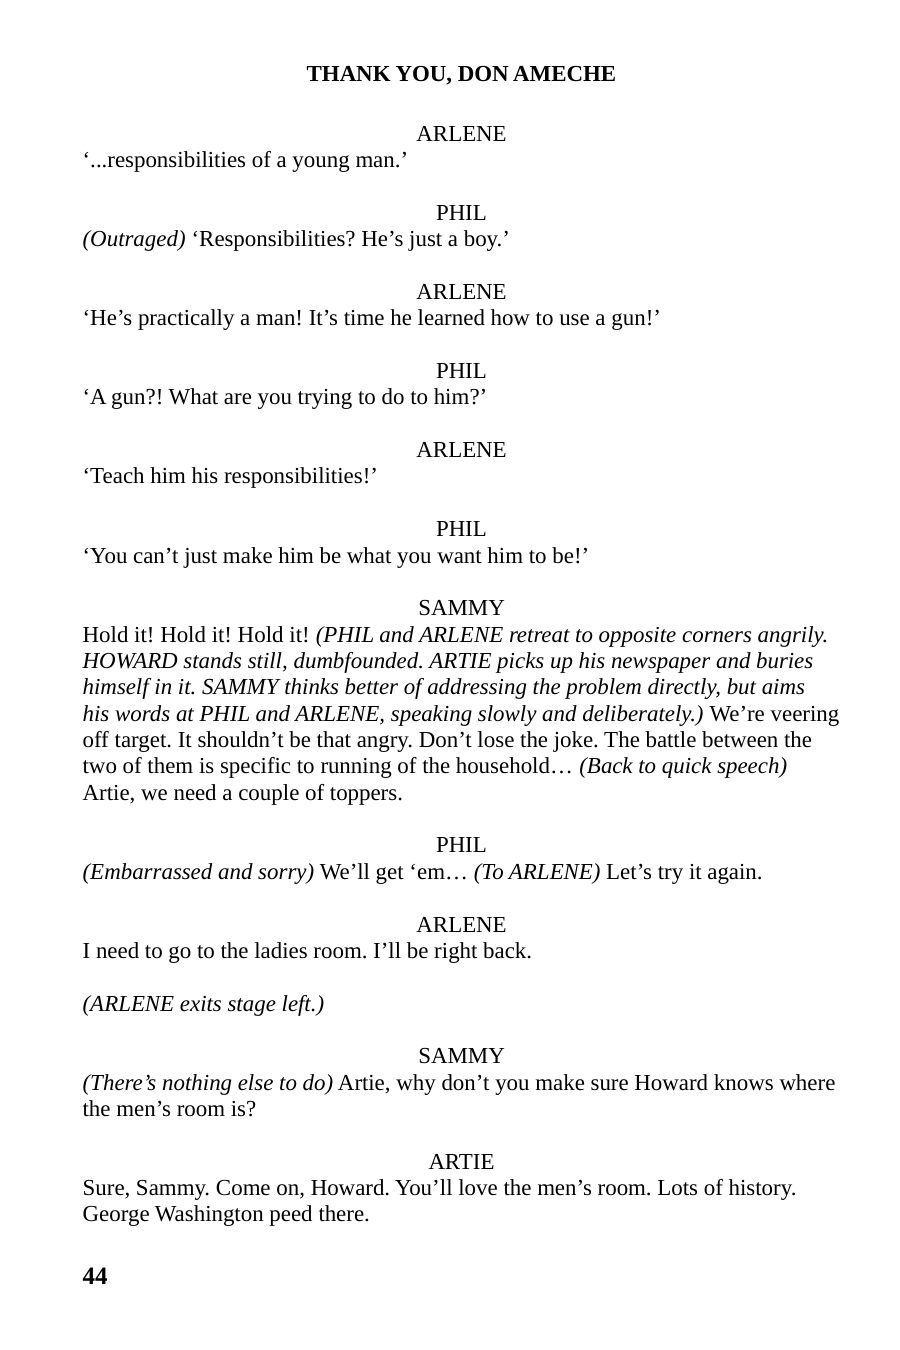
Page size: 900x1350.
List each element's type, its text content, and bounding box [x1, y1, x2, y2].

text ARTIE [82, 1148, 840, 1174]
text PHIL [82, 357, 840, 383]
text ‘...responsibilities of a young man.’ [82, 146, 840, 173]
text Sure, Sammy. Come on, Howard. You’ll love the men’s room. Lots of history. George Washington peed there. [82, 1174, 840, 1227]
text ‘Teach him his responsibilities!’ [82, 463, 840, 489]
text ARLENE [82, 911, 840, 937]
text ‘He’s practically a man! It’s time he learned how to use a gun!’ [82, 304, 840, 331]
text PHIL [82, 832, 840, 858]
text PHIL [82, 515, 840, 542]
text (There’s nothing else to do) Artie, why don’t you make sure Howard knows where the men’s room is? [82, 1069, 840, 1121]
text (ARLENE exits stage left.) [82, 990, 840, 1016]
text ARLENE [82, 278, 840, 304]
text PHIL [82, 199, 840, 225]
text SAMMY [82, 594, 840, 621]
text I need to go to the ladies room. I’ll be right back. [82, 937, 840, 963]
text ARLENE [82, 120, 840, 146]
text ‘You can’t just make him be what you want him to be!’ [82, 542, 840, 568]
text (Outraged) ‘Responsibilities? He’s just a boy.’ [82, 225, 840, 252]
text SAMMY [82, 1042, 840, 1069]
text ARLENE [82, 436, 840, 463]
text (Embarrassed and sorry) We’ll get ‘em… (To ARLENE) Let’s try it again. [82, 858, 840, 884]
text ‘A gun?! What are you trying to do to him?’ [82, 383, 840, 410]
text Hold it! Hold it! Hold it! (PHIL and ARLENE retreat to opposite corners angrily. HOWARD stands still, dumbfounded. ARTIE picks up his newspaper and buries himself in it. SAMMY thinks better of addressing the problem directly, but aims his words at PHIL and ARLENE, speaking slowly and deliberately.) We’re veering off target. It shouldn’t be that angry. Don’t lose the joke. The battle between the two of them is specific to running of the household… (Back to quick speech) Artie, we need a couple of toppers. [82, 621, 840, 805]
